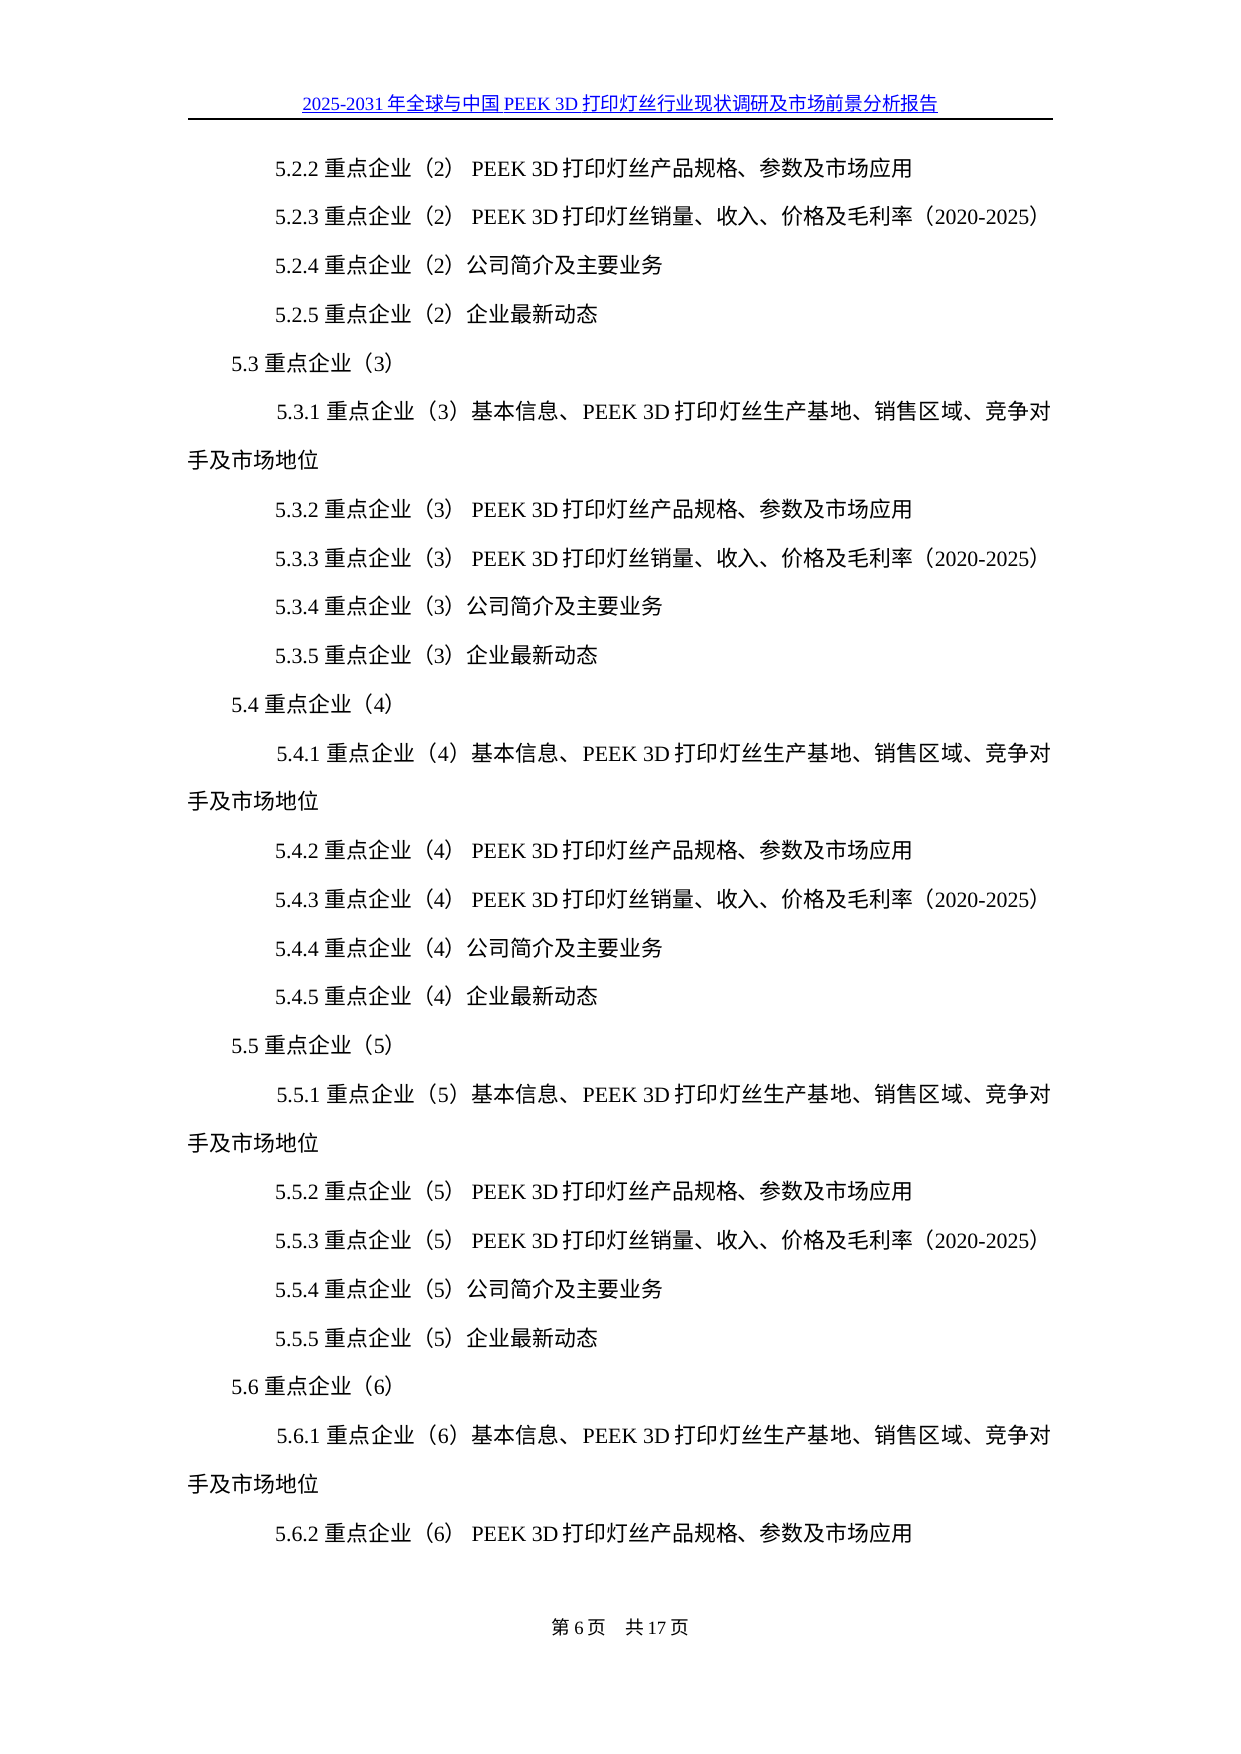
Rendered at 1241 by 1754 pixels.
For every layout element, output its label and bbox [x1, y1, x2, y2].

text [187, 150, 1053, 1548]
